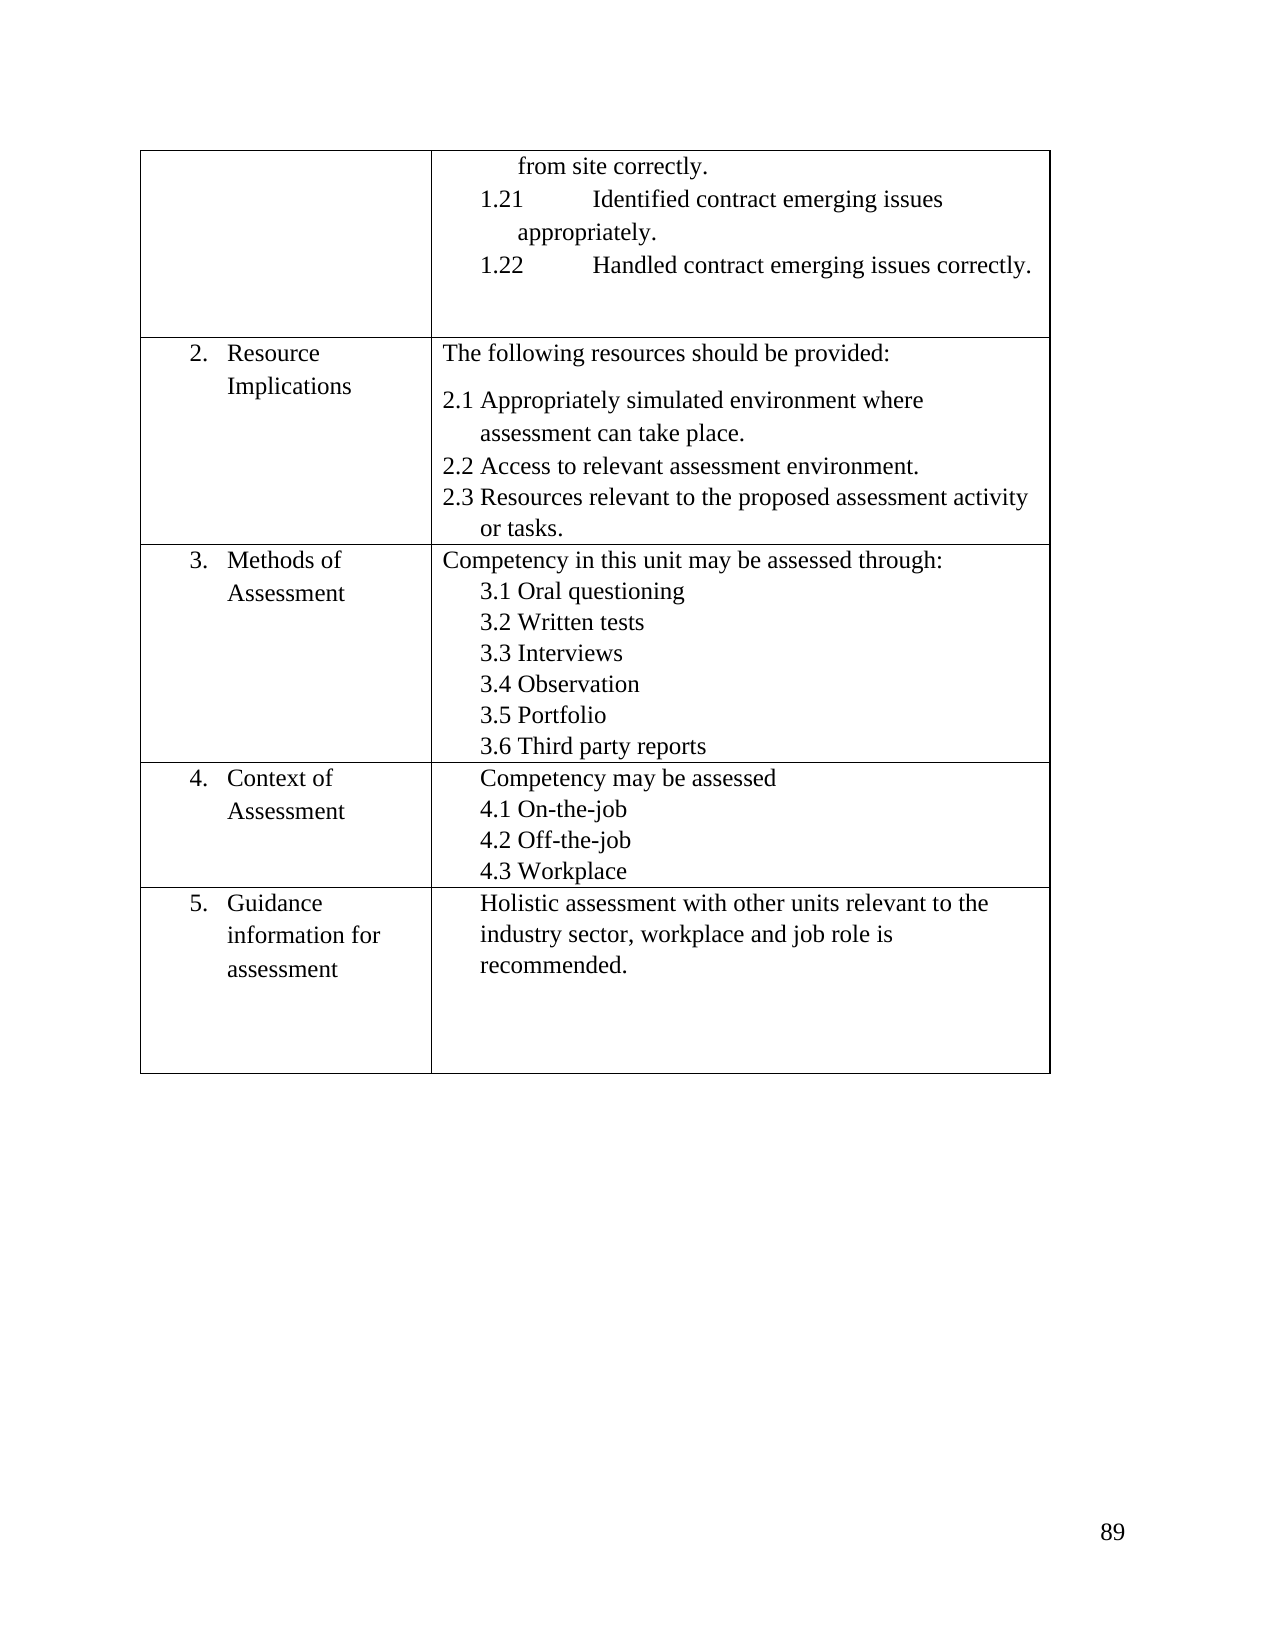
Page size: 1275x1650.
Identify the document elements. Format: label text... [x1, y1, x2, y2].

table_cell Resource Implications [141, 338, 431, 544]
table_cell Competency in this unit may be assessed through: Oral questioning Written tests Interviews Observation Portfolio Third party reports [432, 545, 1049, 762]
table_cell The following resources should be provided: Appropriately simulated environment where assessment can take place. Access to relevant assessment environment. Resources relevant to the proposed assessment activity or tasks. [432, 338, 1049, 544]
table_cell Competency may be assessed On-the-job Off-the-job Workplace [432, 763, 1049, 887]
table_cell Guidance information for assessment [141, 888, 431, 1073]
table_cell Holistic assessment with other units relevant to the industry sector, workplace and job role is recommended. [432, 888, 1049, 1073]
table_cell Context of Assessment [141, 763, 431, 887]
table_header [141, 151, 431, 337]
table_cell Methods of Assessment [141, 545, 431, 762]
